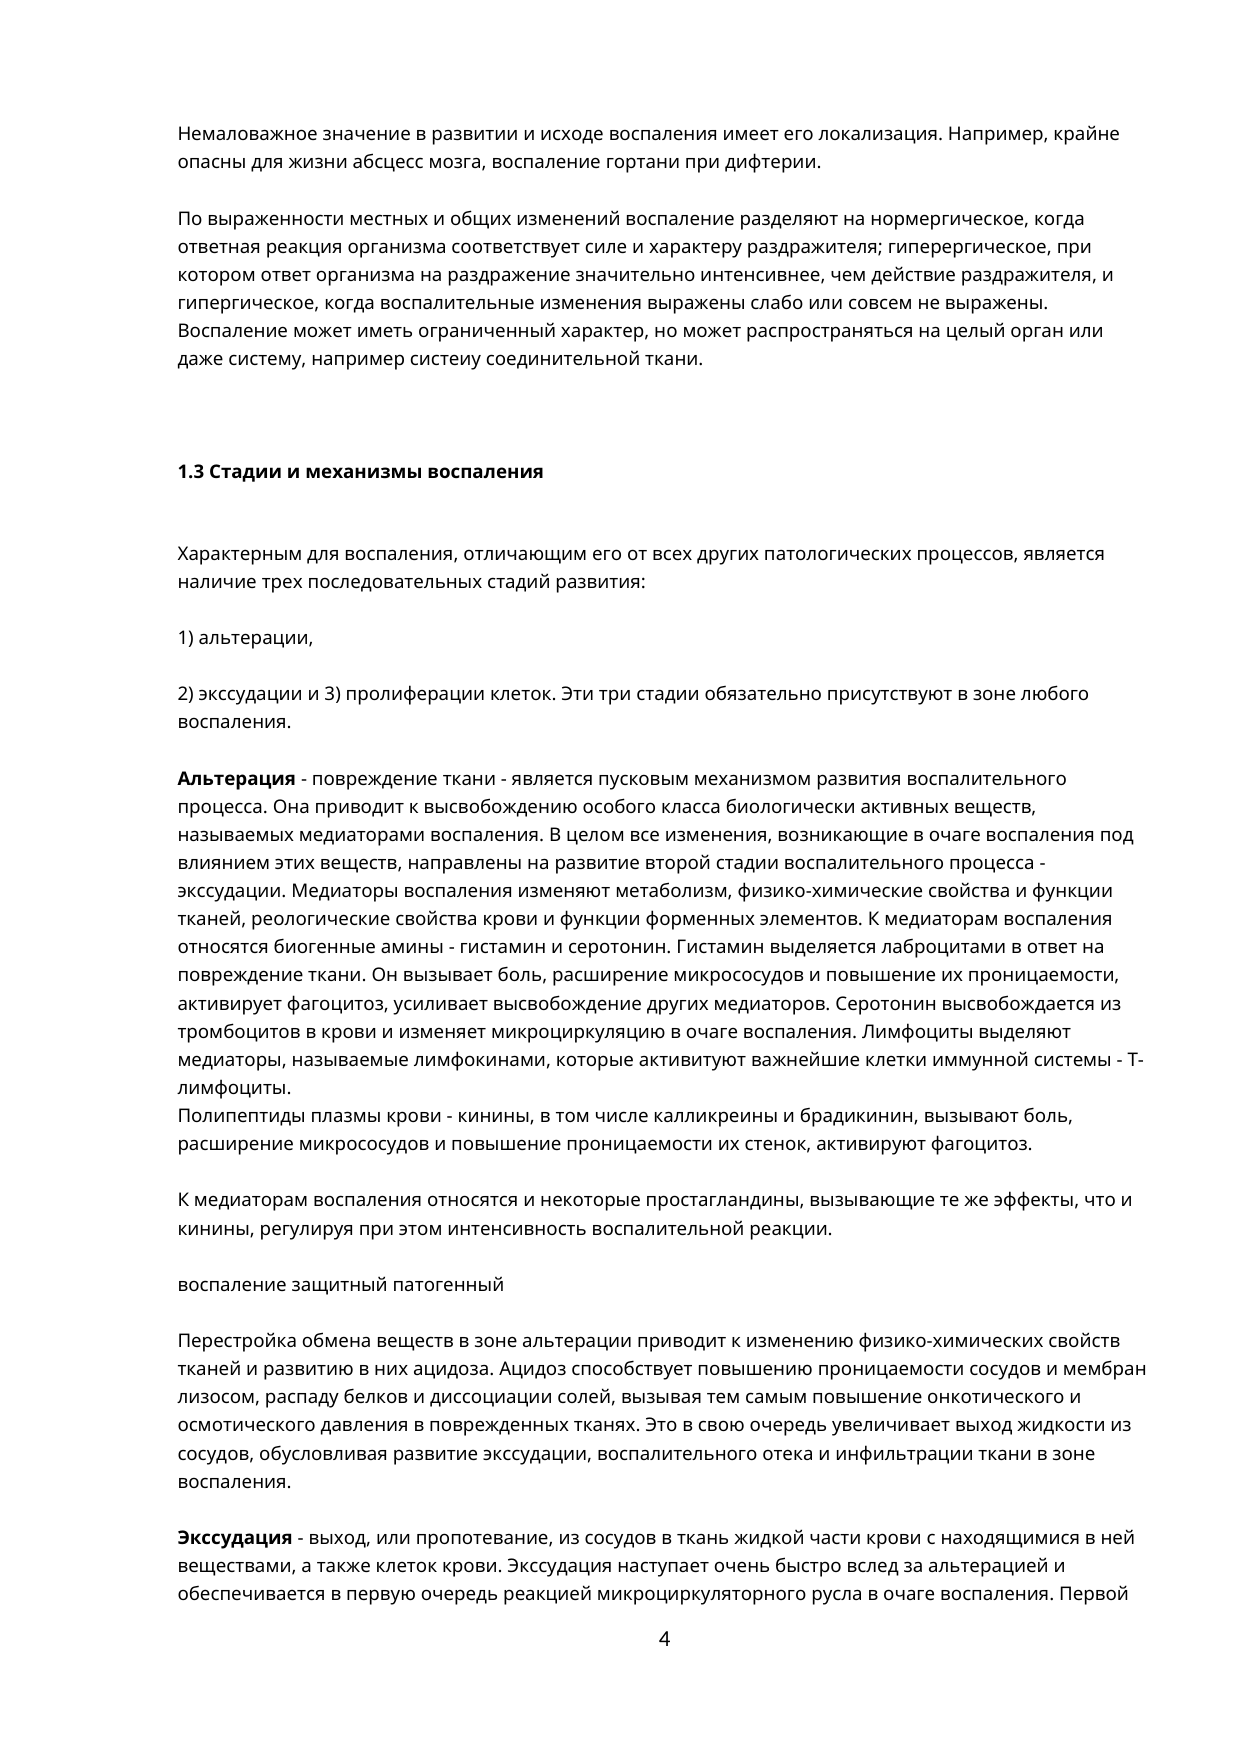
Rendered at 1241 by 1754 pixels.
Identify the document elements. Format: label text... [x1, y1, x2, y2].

text Альтерация - повреждение ткани - является пусковым механизмом развития воспалительного процесса. Она приводит к высвобождению особого класса биологически активных веществ, называемых медиаторами воспаления. В целом все изменения, возникающие в очаге воспаления под влиянием этих веществ, направлены на развитие второй стадии воспалительного процесса - экссудации. Медиаторы воспаления изменяют метаболизм, физико-химические свойства и функции тканей, реологические свойства крови и функции форменных элементов. К медиаторам воспаления относятся биогенные амины - гистамин и серотонин. Гистамин выделяется лаброцитами в ответ на повреждение ткани. Он вызывает боль, расширение микрососудов и повышение их проницаемости, активирует фагоцитоз, усиливает высвобождение других медиаторов. Серотонин высвобождается из тромбоцитов в крови и изменяет микроциркуляцию в очаге воспаления. Лимфоциты выделяют медиаторы, называемые лимфокинами, которые активитуют важнейшие клетки иммунной системы - Т-лимфоциты. [177, 762, 1152, 1100]
text Характерным для воспаления, отличающим его от всех других патологических процессов, является наличие трех последовательных стадий развития: [177, 537, 1152, 593]
text По выраженности местных и общих изменений воспаление разделяют на нормергическое, когда ответная реакция организма соответствует силе и характеру раздражителя; гиперергическое, при котором ответ организма на раздражение значительно интенсивнее, чем действие раздражителя, и гипергическое, когда воспалительные изменения выражены слабо или совсем не выражены. Воспаление может иметь ограниченный характер, но может распространяться на целый орган или даже систему, например систеиу соединительной ткани. [177, 202, 1152, 371]
text 1) альтерации, [177, 622, 1152, 650]
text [177, 118, 1152, 174]
text Полипептиды плазмы крови - кинины, в том числе калликреины и брадикинин, вызывают боль, расширение микрососудов и повышение проницаемости их стенок, активируют фагоцитоз. [177, 1100, 1152, 1156]
text воспаление защитный патогенный [177, 1268, 1152, 1297]
text Перестройка обмена веществ в зоне альтерации приводит к изменению физико-химических свойств тканей и развитию в них ацидоза. Ацидоз способствует повышению проницаемости сосудов и мембран лизосом, распаду белков и диссоциации солей, вызывая тем самым повышение онкотического и осмотического давления в поврежденных тканях. Это в свою очередь увеличивает выход жидкости из сосудов, обусловливая развитие экссудации, воспалительного отека и инфильтрации ткани в зоне воспаления. [177, 1325, 1152, 1493]
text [177, 1522, 1152, 1606]
text 2) экссудации и 3) пролиферации клеток. Эти три стадии обязательно присутствуют в зоне любого воспаления. [177, 678, 1152, 734]
text К медиаторам воспаления относятся и некоторые простагландины, вызывающие те же эффекты, что и кинины, регулируя при этом интенсивность воспалительной реакции. [177, 1184, 1152, 1240]
text 1.3 Стадии и механизмы воспаления [177, 456, 1152, 484]
